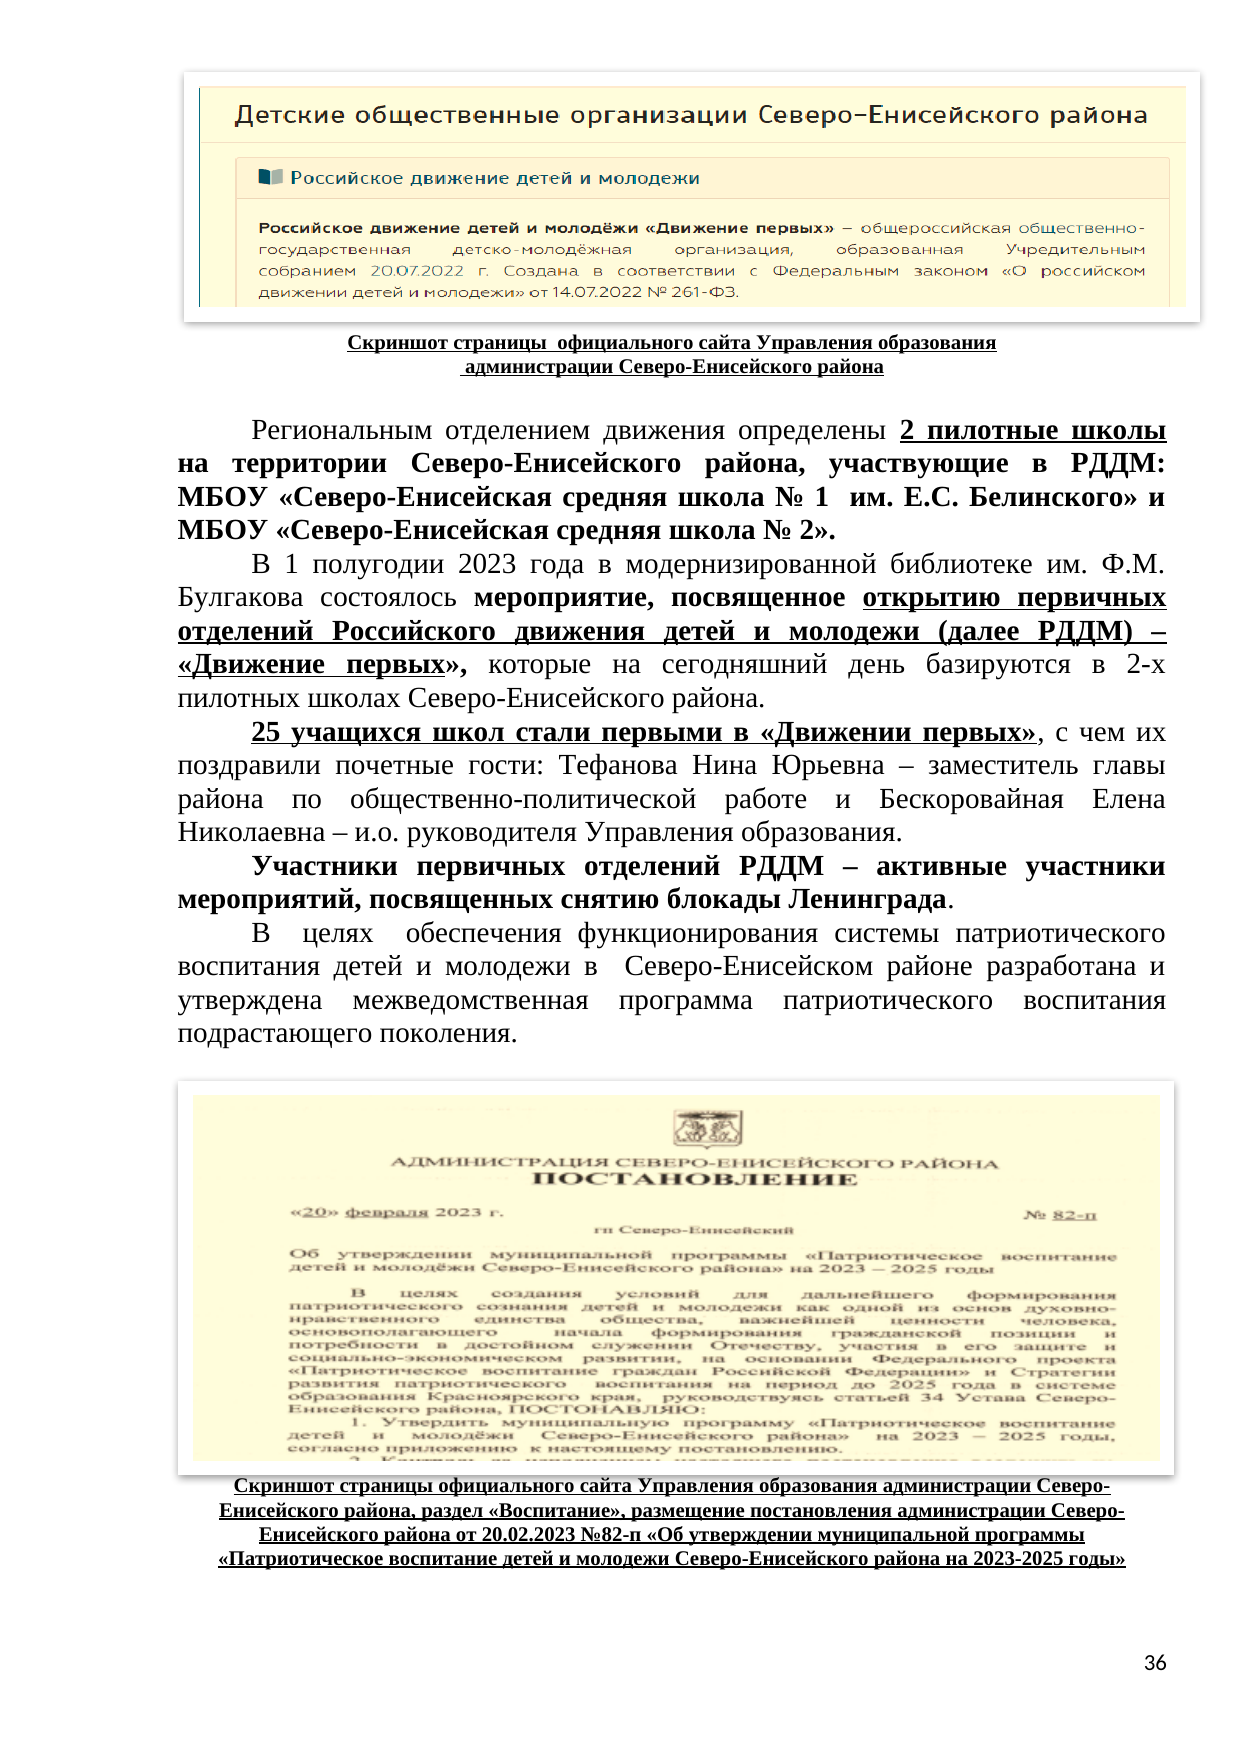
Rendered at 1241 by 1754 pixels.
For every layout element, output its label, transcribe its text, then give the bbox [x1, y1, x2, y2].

text Скриншот страницы официального сайта Управления образования [177, 330, 1167, 354]
picture [199, 86, 1186, 307]
text Скриншот страницы официального сайта Управления образования администрации Северо-Енисейского района, раздел «Воспитание», размещение постановления администрации Северо-Енисейского района от 20.02.2023 №82-п «Об утверждении муниципальной программы «Патриотическое воспитание детей и молодежи Северо-Енисейского района на 2023-2025 годы» [177, 1482, 1167, 1634]
text Региональным отделением движения определены 2 пилотные школы на территории Северо-Енисейского района, участвующие в РДДМ: МБОУ «Северо-Енисейская средняя школа № 1 им. Е.С. Белинского» и МБОУ «Северо-Енисейская средняя школа № 2». [177, 412, 1167, 546]
text В 1 полугодии 2023 года в модернизированной библиотеке им. Ф.М. Булгакова состоялось мероприятие, посвященное открытию первичных отделений Российского движения детей и молодежи (далее РДДМ) – «Движение первых», которые на сегодняшний день базируются в 2-х пилотных школах Северо-Енисейского района. [177, 643, 1167, 714]
text В целях обеспечения функционирования системы патриотического воспитания детей и молодежи в Северо-Енисейском районе разработана и утверждена межведомственная программа патриотического воспитания подрастающего поколения. [177, 915, 1167, 1049]
text В 1 полугодии 2023 года в модернизированной библиотеке им. Ф.М. Булгакова состоялось мероприятие, посвященное открытию первичных отделений Российского движения детей и молодежи (далее РДДМ) – «Движение первых», которые на сегодняшний день базируются в 2-х пилотных школах Северо-Енисейского района. [177, 546, 1167, 642]
text администрации Северо-Енисейского района [177, 354, 1167, 378]
text Участники первичных отделений РДДМ – активные участники мероприятий, посвященных снятию блокады Ленинграда. [177, 848, 1167, 915]
text 25 учащихся школ стали первыми в «Движении первых», с чем их поздравили почетные гости: Тефанова Нина Юрьевна – заместитель главы района по общественно-политической работе и Бескоровайная Елена Николаевна – и.о. руководителя Управления образования. [177, 714, 1167, 848]
picture [193, 1095, 1160, 1461]
